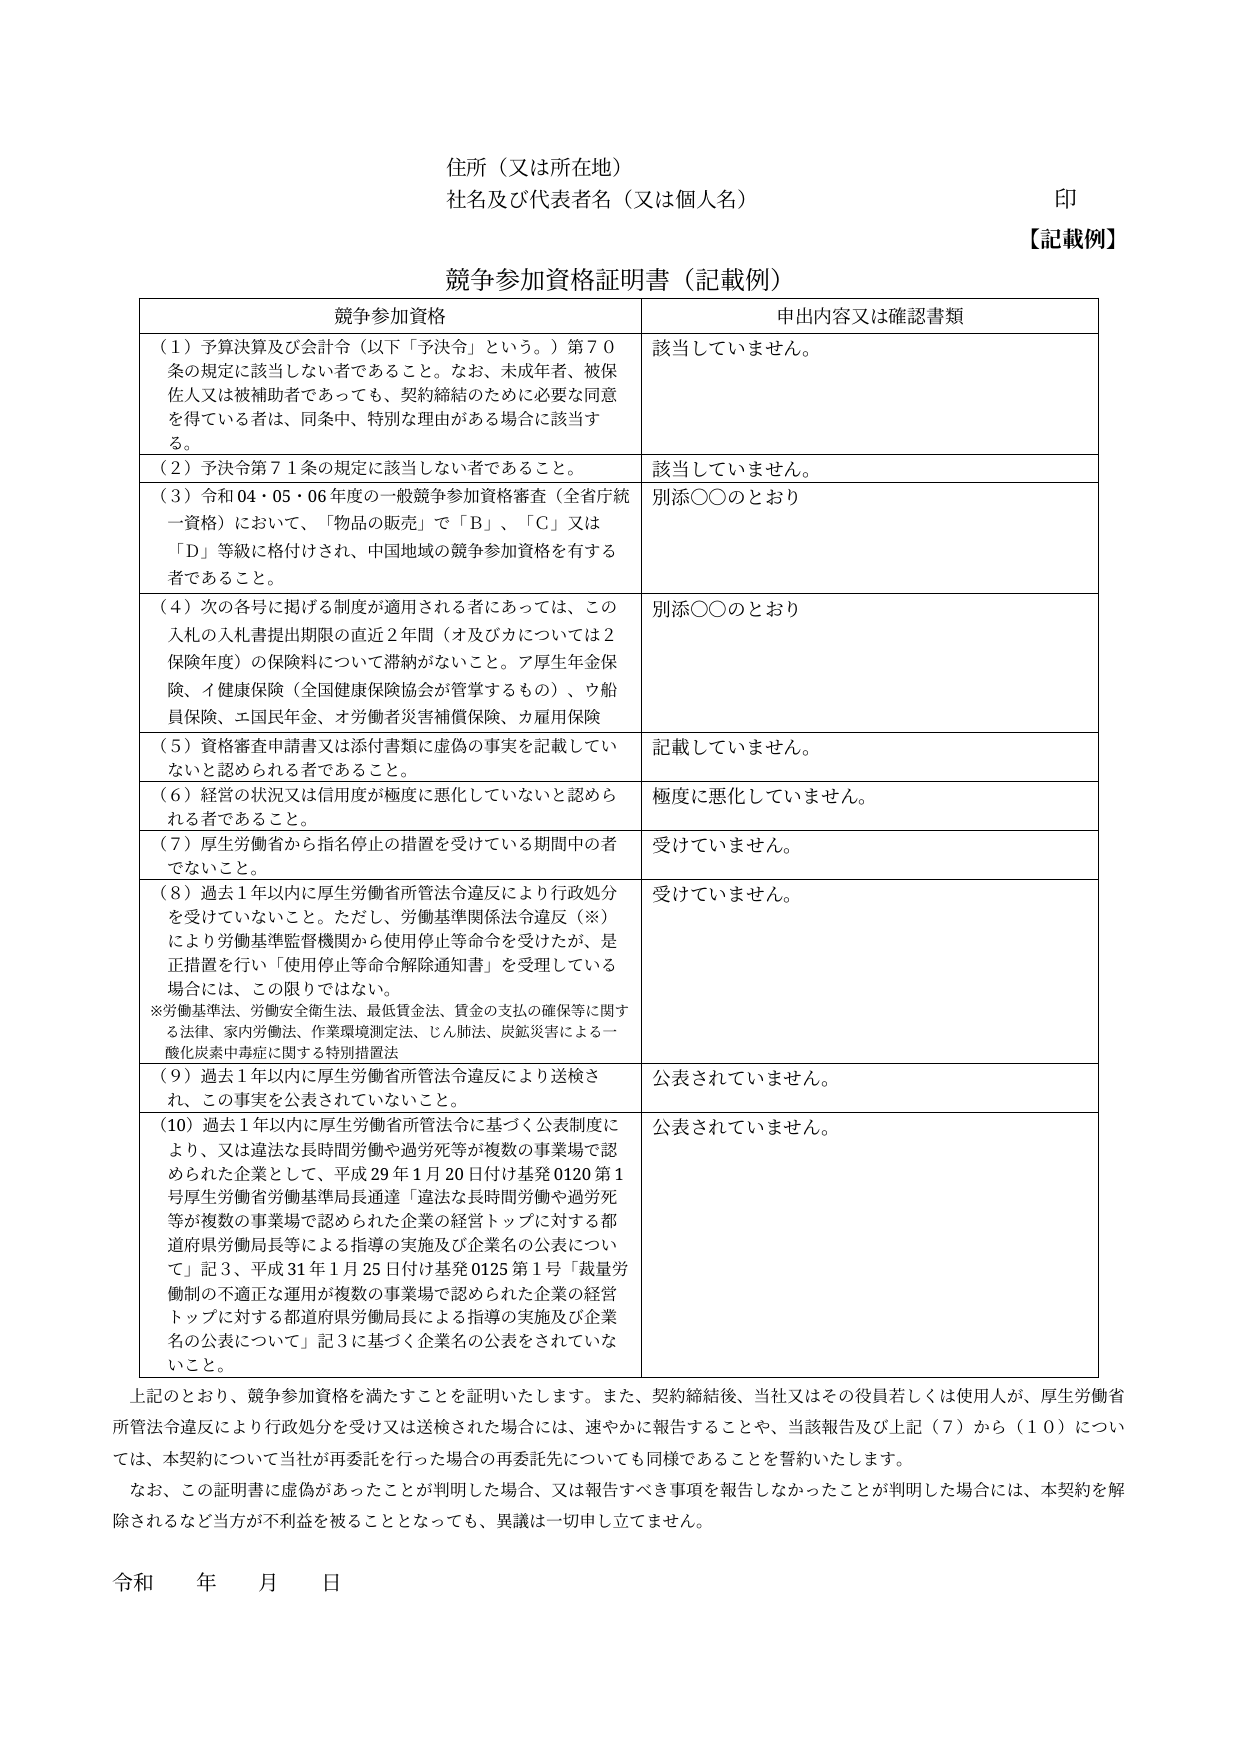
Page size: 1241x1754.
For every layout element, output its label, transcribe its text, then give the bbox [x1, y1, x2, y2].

table_cell 公表されていません。 [642, 1113, 1098, 1377]
table_header 申出内容又は確認書類 [642, 299, 1098, 333]
table_cell 該当していません。 [642, 455, 1098, 482]
table_cell （５）資格審査申請書又は添付書類に虚偽の事実を記載していないと認められる者であること。 [140, 733, 641, 781]
table_cell （９）過去１年以内に厚生労働省所管法令違反により送検され、この事実を公表されていないこと。 [140, 1064, 641, 1112]
table_cell 受けていません。 [642, 880, 1098, 1063]
table_cell 受けていません。 [642, 831, 1098, 879]
text 【記載例】 [112, 214, 1128, 256]
table_header 競争参加資格 [140, 299, 641, 333]
table_cell 別添○○のとおり [642, 594, 1098, 732]
text 上記のとおり、競争参加資格を満たすことを証明いたします。また、契約締結後、当社又はその役員若しくは使用人が、厚生労働省所管法令違反により行政処分を受け又は送検された場合には、速やかに報告することや、当該報告及び上記（７）から（１０）については、本契約について当社が再委託を行った場合の再委託先についても同様であることを誓約いたします。 [112, 1378, 1128, 1471]
text 社名及び代表者名（又は個人名） 印 [112, 181, 1128, 214]
text なお、この証明書に虚偽があったことが判明した場合、又は報告すべき事項を報告しなかったことが判明した場合には、本契約を解除されるなど当方が不利益を被ることとなっても、異議は一切申し立てません。 [112, 1471, 1128, 1534]
text 住所（又は所在地） [112, 150, 1128, 181]
table_cell （３）令和04・05・06年度の一般競争参加資格審査（全省庁統一資格）において、「物品の販売」で「Ｂ」、「Ｃ」又は「Ｄ」等級に格付けされ、中国地域の競争参加資格を有する者であること。 [140, 483, 641, 593]
table_cell （８）過去１年以内に厚生労働省所管法令違反により行政処分を受けていないこと。ただし、労働基準関係法令違反（※）により労働基準監督機関から使用停止等命令を受けたが、是正措置を行い「使用停止等命令解除通知書」を受理している場合には、この限りではない。 ※労働基準法、労働安全衛生法、最低賃金法、賃金の支払の確保等に関する法律、家内労働法、作業環境測定法、じん肺法、炭鉱災害による一酸化炭素中毒症に関する特別措置法 [140, 880, 641, 1063]
table_cell 公表されていません。 [642, 1064, 1098, 1112]
text 令和 年 月 日 [112, 1565, 1128, 1596]
table_cell （７）厚生労働省から指名停止の措置を受けている期間中の者でないこと。 [140, 831, 641, 879]
table_cell （２）予決令第７１条の規定に該当しない者であること。 [140, 455, 641, 482]
table_cell （１）予算決算及び会計令（以下「予決令」という。）第７０条の規定に該当しない者であること。なお、未成年者、被保佐人又は被補助者であっても、契約締結のために必要な同意を得ている者は、同条中、特別な理由がある場合に該当する。 [140, 334, 641, 454]
table_cell 該当していません。 [642, 334, 1098, 454]
table_cell 記載していません。 [642, 733, 1098, 781]
table_cell （10）過去１年以内に厚生労働省所管法令に基づく公表制度により、又は違法な長時間労働や過労死等が複数の事業場で認められた企業として、平成29年1月20日付け基発0120第1号厚生労働省労働基準局長通達「違法な長時間労働や過労死等が複数の事業場で認められた企業の経営トップに対する都道府県労働局長等による指導の実施及び企業名の公表について」記３、平成31年１月25日付け基発0125第１号「裁量労働制の不適正な運用が複数の事業場で認められた企業の経営トップに対する都道府県労働局長による指導の実施及び企業名の公表について」記３に基づく企業名の公表をされていないこと。 [140, 1113, 641, 1377]
table_cell （６）経営の状況又は信用度が極度に悪化していないと認められる者であること。 [140, 782, 641, 830]
table_cell 別添○○のとおり [642, 483, 1098, 593]
table_cell 極度に悪化していません。 [642, 782, 1098, 830]
text 競争参加資格証明書（記載例） [112, 256, 1128, 297]
table_cell （４）次の各号に掲げる制度が適用される者にあっては、この入札の入札書提出期限の直近２年間（オ及びカについては２保険年度）の保険料について滞納がないこと。ア厚生年金保険、イ健康保険（全国健康保険協会が管掌するもの）、ウ船員保険、エ国民年金、オ労働者災害補償保険、カ雇用保険 [140, 594, 641, 732]
